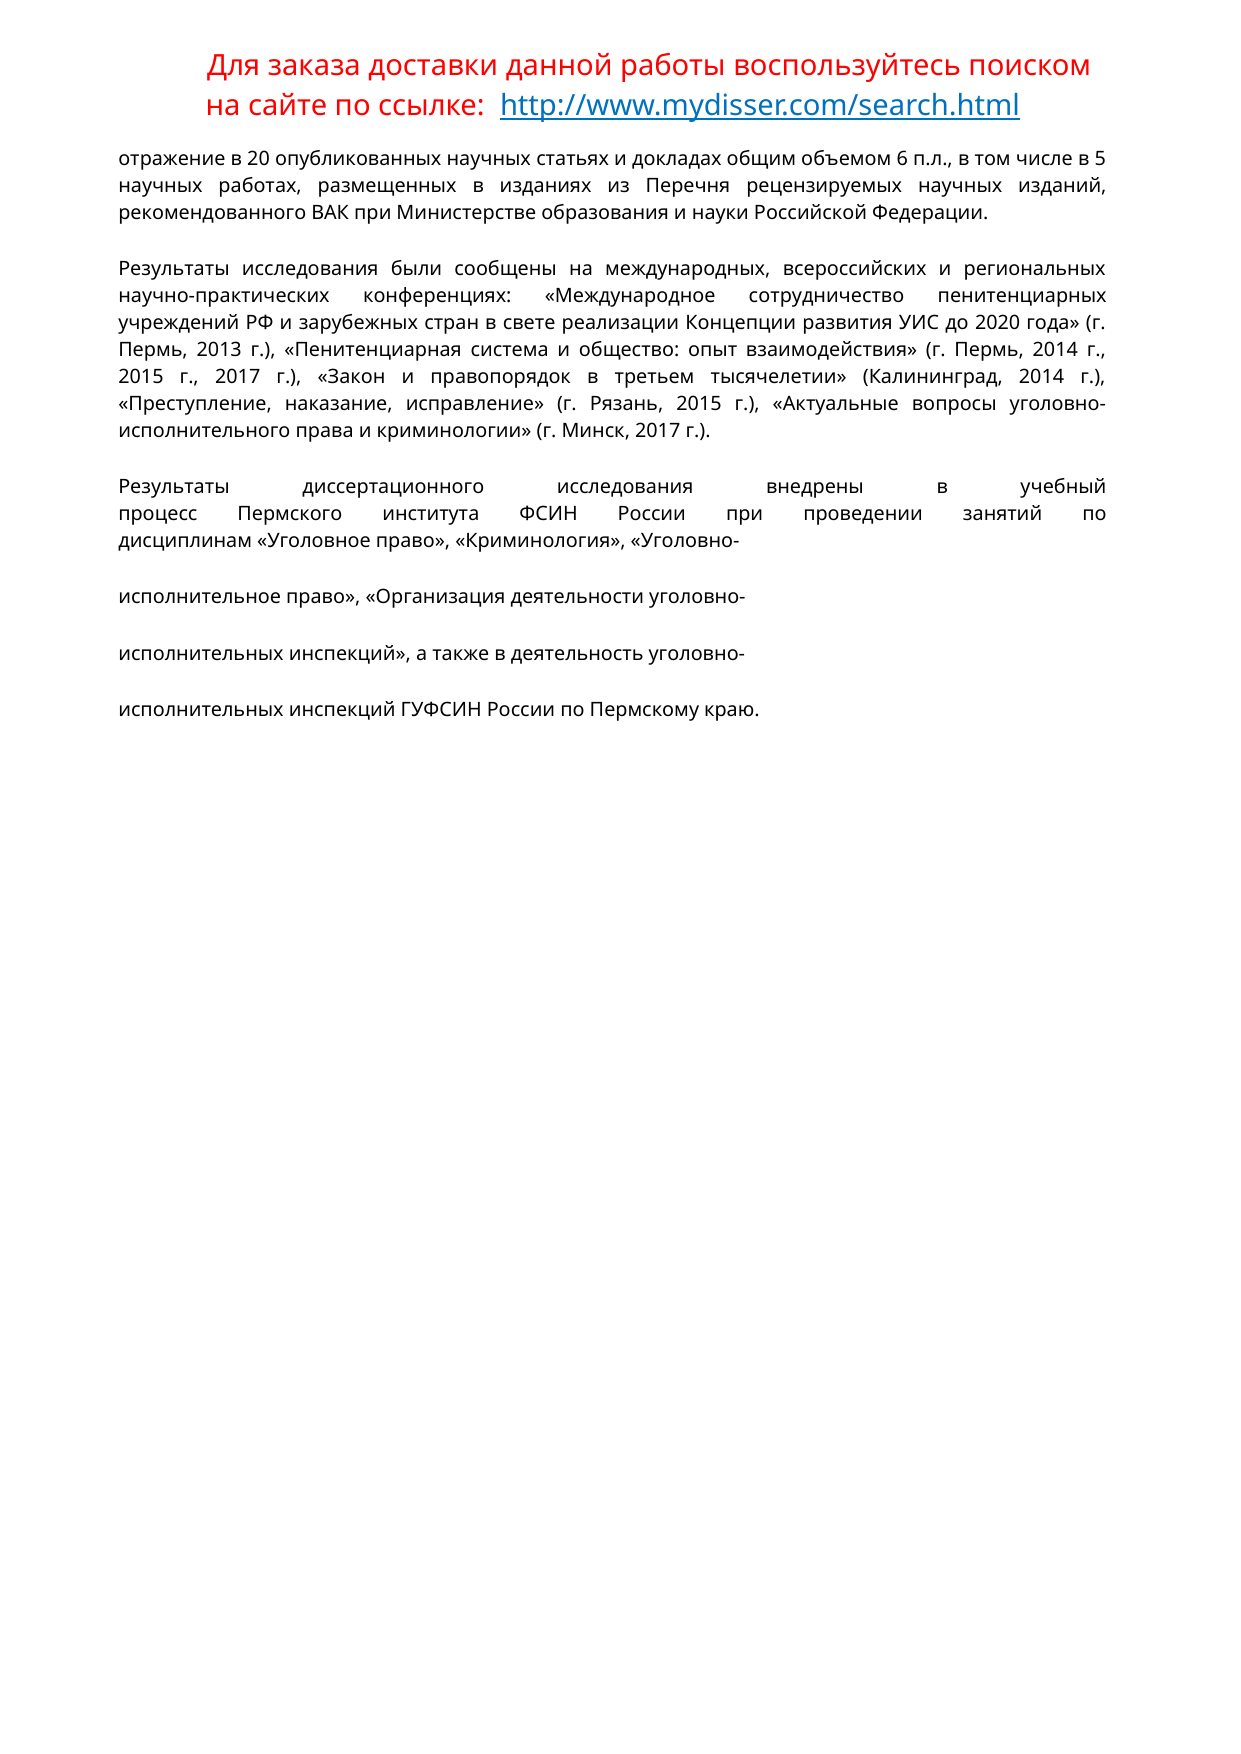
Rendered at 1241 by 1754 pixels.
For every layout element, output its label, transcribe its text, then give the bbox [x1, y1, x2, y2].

text исполнительных инспекций», а также в деятельность уголовно- [118, 639, 1107, 666]
text исполнительное право», «Организация деятельности уголовно- [118, 583, 1107, 610]
text Результаты диссертационного исследования внедрены в учебный процесс Пермского института ФСИН России при проведении занятий по дисциплинам «Уголовное право», «Криминология», «Уголовно- [118, 473, 1107, 554]
text исполнительных инспекций ГУФСИН России по Пермскому краю. [118, 695, 1107, 722]
text Результаты исследования были сообщены на международных, всероссийских и региональных научно-практических конференциях: «Международное сотрудничество пенитенциарных учреждений РФ и зарубежных стран в свете реализации Концепции развития УИС до 2020 года» (г. Пермь, 2013 г.), «Пенитенциарная система и общество: опыт взаимодействия» (г. Пермь, 2014 г., 2015 г., 2017 г.), «Закон и правопорядок в третьем тысячелетии» (Калининград, 2014 г.), «Преступление, наказание, исправление» (г. Рязань, 2015 г.), «Актуальные вопросы уголовно-исполнительного права и криминологии» (г. Минск, 2017 г.). [118, 255, 1107, 443]
text отражение в 20 опубликованных научных статьях и докладах общим объемом 6 п.л., в том числе в 5 научных работах, размещенных в изданиях из Перечня рецензируемых научных изданий, рекомендованного ВАК при Министерстве образования и науки Российской Федерации. [118, 144, 1107, 226]
